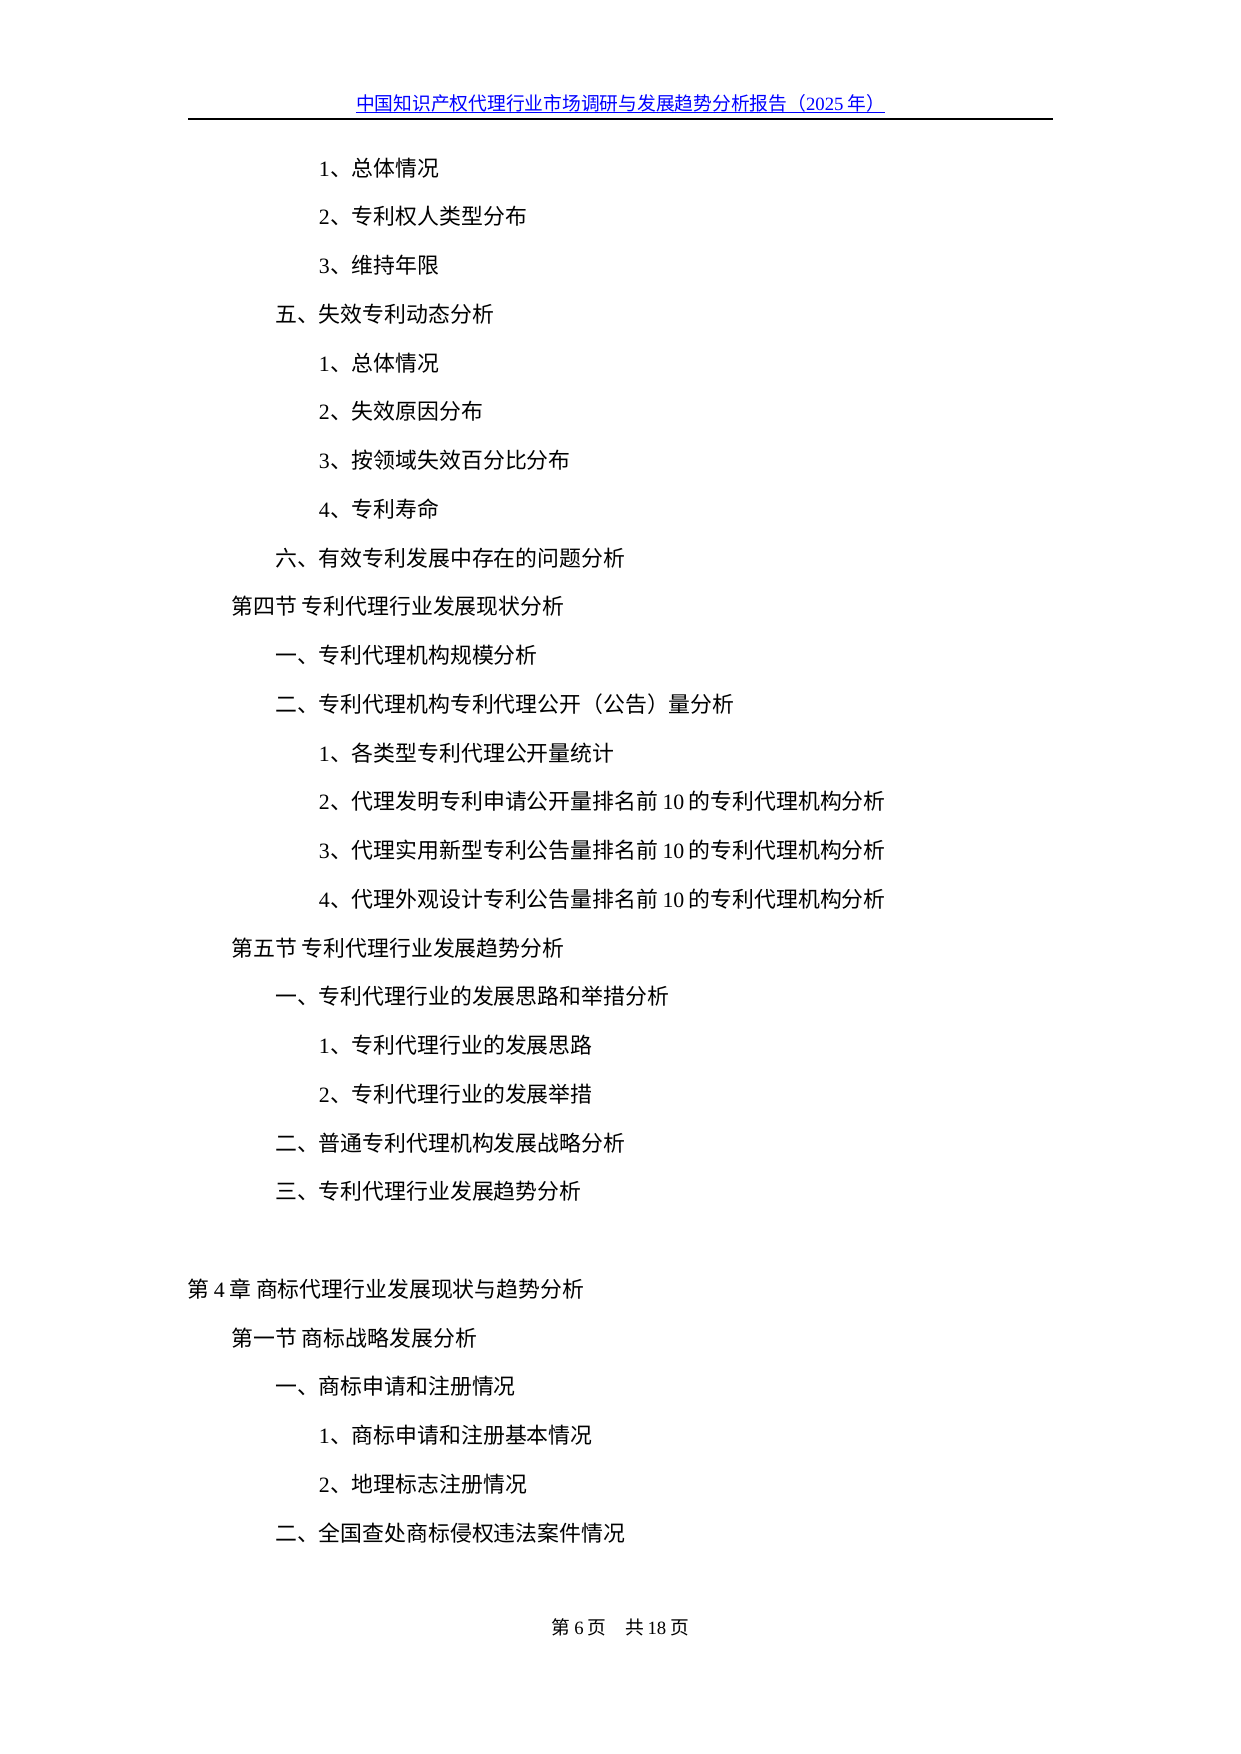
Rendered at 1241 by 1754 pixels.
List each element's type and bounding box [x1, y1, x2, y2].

text [187, 150, 1053, 1548]
